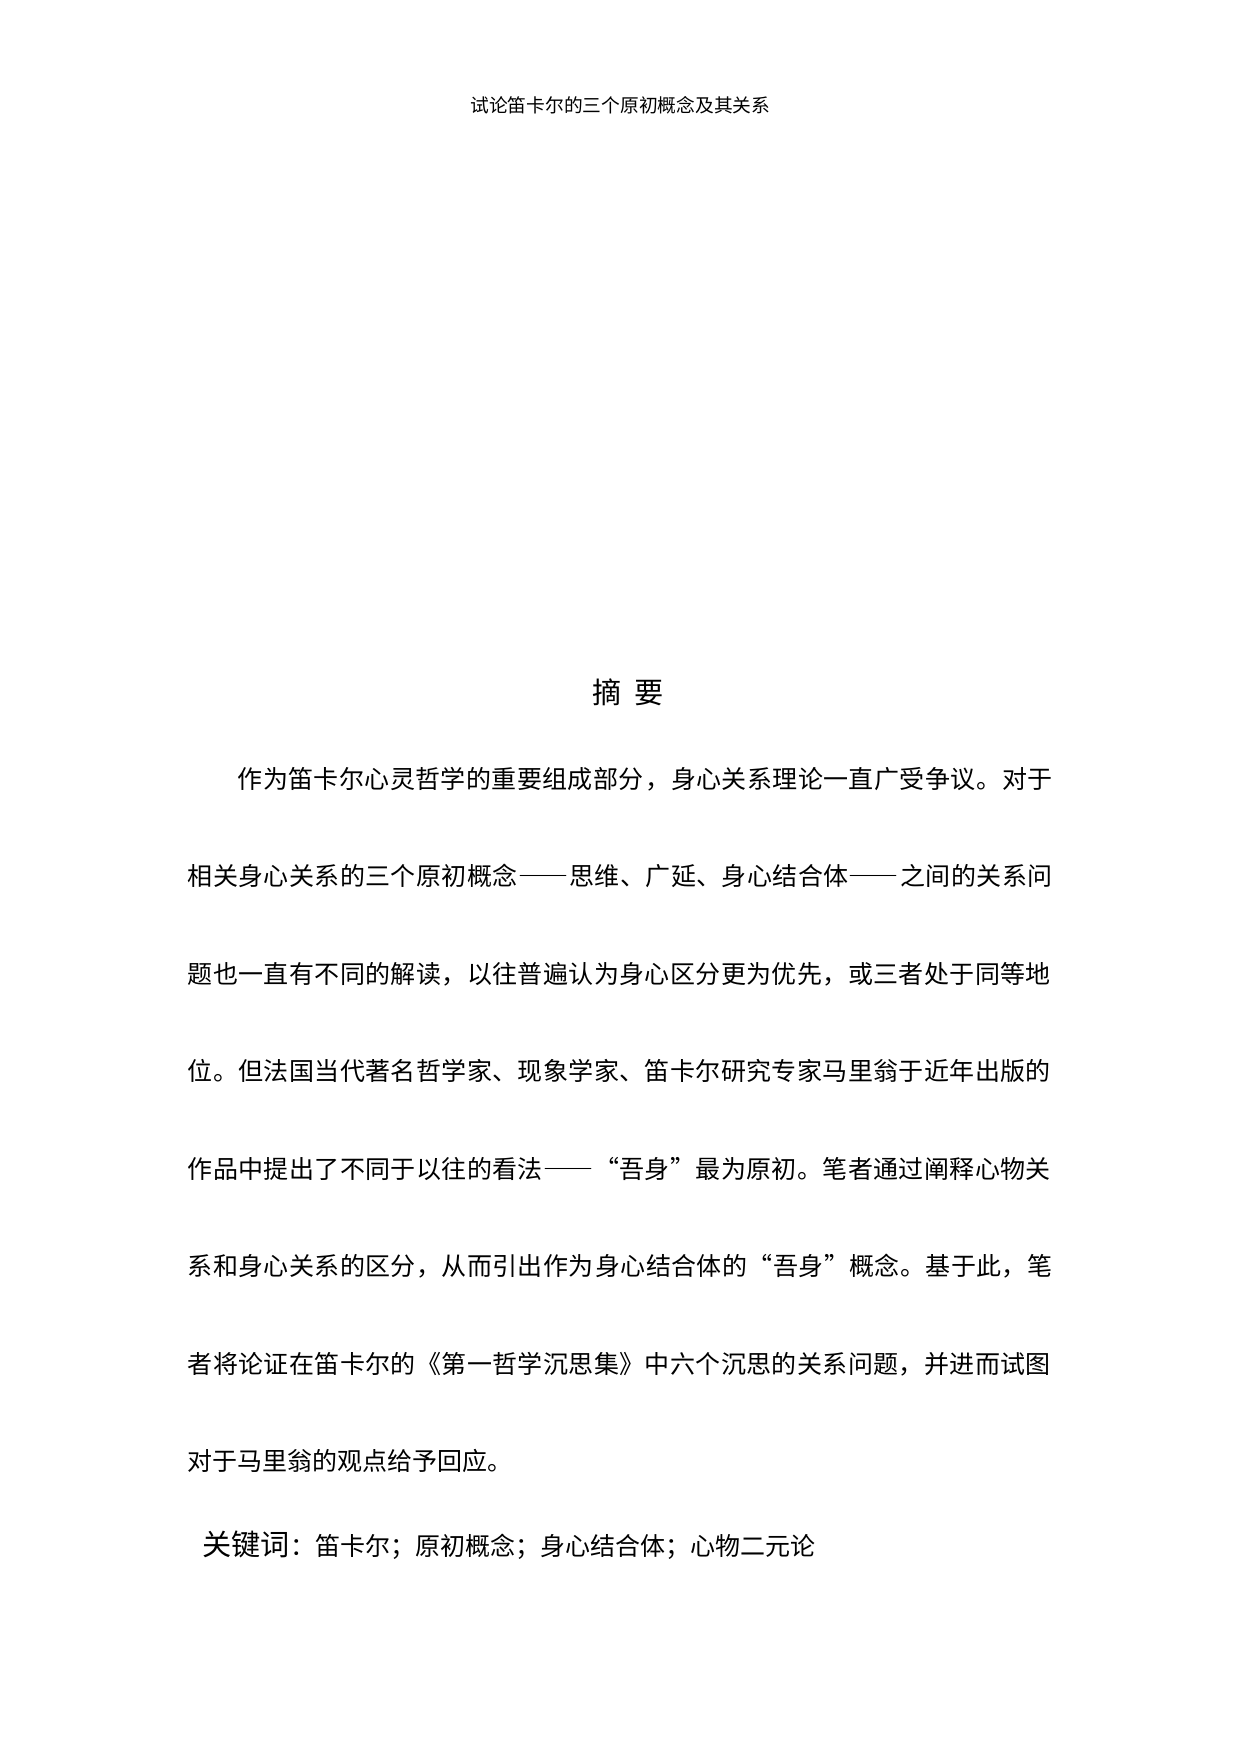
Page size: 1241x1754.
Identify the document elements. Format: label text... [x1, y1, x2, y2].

text 作为笛卡尔心灵哲学的重要组成部分身心关系一直广受争议身心的三个原初概念之间的关系问题也一直有不同的解读法国当代著名哲学家、现象学家、笛卡尔研究专家马里翁于近年出版的作品中提出了不同于以往的看法——“吾身”最为原初。笔者心物身心区分从而引出“吾身”概念论证在《第一哲学沉思集》 [187, 745, 1053, 1492]
text 摘 要 [187, 659, 1053, 724]
text 关键词：笛卡尔；原初概念；；心物二元论 [187, 1511, 1053, 1576]
